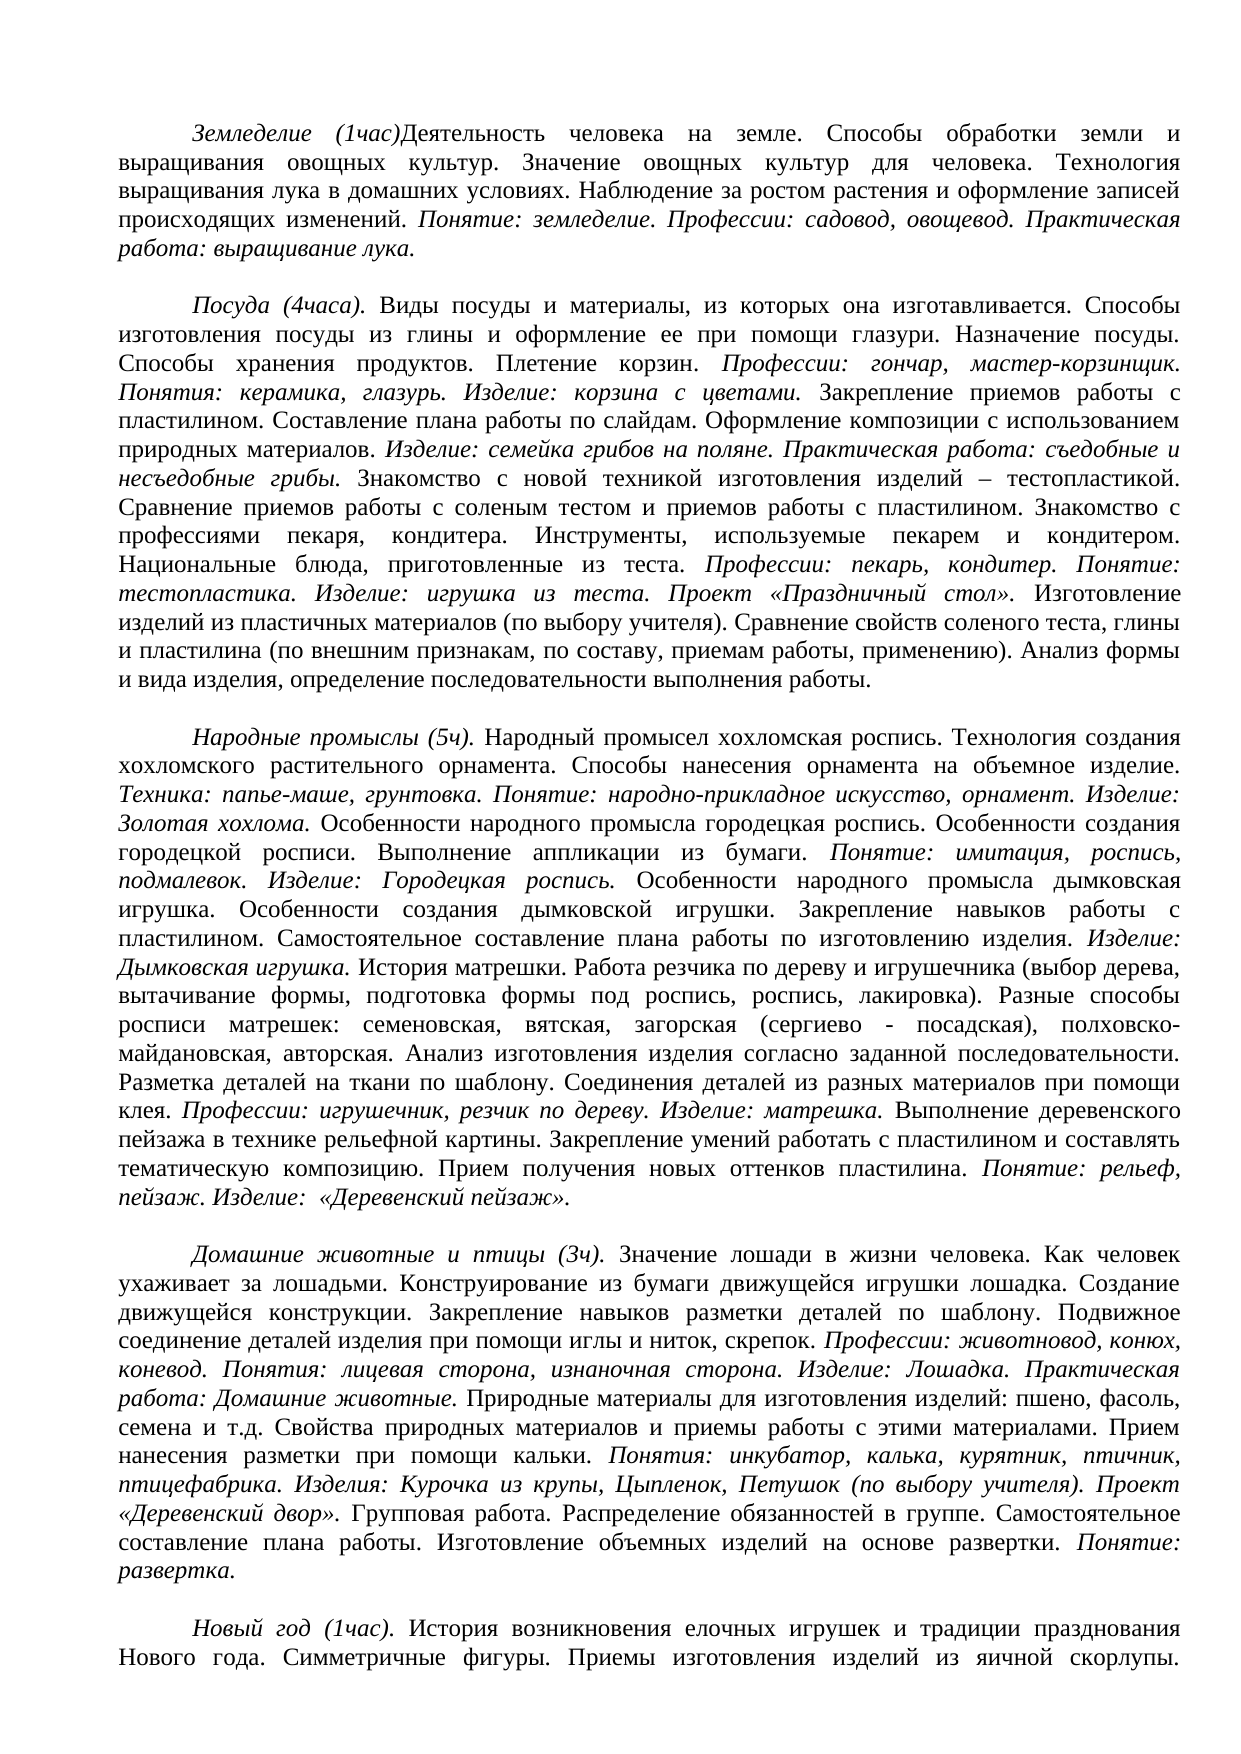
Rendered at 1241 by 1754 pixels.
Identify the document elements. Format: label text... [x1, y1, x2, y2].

text Народные промыслы (5ч). Народный промысел хохломская роспись. Технология создания хохломского растительного орнамента. Способы нанесения орнамента на объемное изделие. Техника: папье-маше, грунтовка. Понятие: народно-прикладное искусство, орнамент. Изделие: Золотая хохлома. Особенности народного промысла городецкая роспись. Особенности создания городецкой росписи. Выполнение аппликации из бумаги. Понятие: имитация, роспись, подмалевок. Изделие: Городецкая роспись. Особенности народного промысла дымковская игрушка. Особенности создания дымковской игрушки. Закрепление навыков работы с пластилином. Самостоятельное составление плана работы по изготовлению изделия. Изделие: Дымковская игрушка. История матрешки. Работа резчика по дереву и игрушечника (выбор дерева, вытачивание формы, подготовка формы под роспись, роспись, лакировка). Разные способы росписи матрешек: семеновская, вятская, загорская (сергиево - посадская), полховско-майдановская, авторская. Анализ изготовления изделия согласно заданной последовательности. Разметка деталей на ткани по шаблону. Соединения деталей из разных материалов при помощи клея. Профессии: игрушечник, резчик по дереву. Изделие: матрешка. Выполнение деревенского пейзажа в технике рельефной картины. Закрепление умений работать с пластилином и составлять тематическую композицию. Прием получения новых оттенков пластилина. Понятие: рельеф, пейзаж. Изделие: «Деревенский пейзаж». [118, 722, 1181, 1211]
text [118, 1613, 1181, 1671]
text Домашние животные и птицы (3ч). Значение лошади в жизни человека. Как человек ухаживает за лошадьми. Конструирование из бумаги движущейся игрушки лошадка. Создание движущейся конструкции. Закрепление навыков разметки деталей по шаблону. Подвижное соединение деталей изделия при помощи иглы и ниток, скрепок. Профессии: животновод, конюх, коневод. Понятия: лицевая сторона, изнаночная сторона. Изделие: Лошадка. Практическая работа: Домашние животные. Природные материалы для изготовления изделий: пшено, фасоль, семена и т.д. Свойства природных материалов и приемы работы с этими материалами. Прием нанесения разметки при помощи кальки. Понятия: инкубатор, калька, курятник, птичник, птицефабрика. Изделия: Курочка из крупы, Цыпленок, Петушок (по выбору учителя). Проект «Деревенский двор». Групповая работа. Распределение обязанностей в группе. Самостоятельное составление плана работы. Изготовление объемных изделий на основе развертки. Понятие: развертка. [118, 1239, 1181, 1584]
text Посуда (4часа). Виды посуды и материалы, из которых она изготавливается. Способы изготовления посуды из глины и оформление ее при помощи глазури. Назначение посуды. Способы хранения продуктов. Плетение корзин. Профессии: гончар, мастер-корзинщик. Понятия: керамика, глазурь. Изделие: корзина с цветами. Закрепление приемов работы с пластилином. Составление плана работы по слайдам. Оформление композиции с использованием природных материалов. Изделие: семейка грибов на поляне. Практическая работа: съедобные и несъедобные грибы. Знакомство с новой техникой изготовления изделий – тестопластикой. Сравнение приемов работы с соленым тестом и приемов работы с пластилином. Знакомство с профессиями пекаря, кондитера. Инструменты, используемые пекарем и кондитером. Национальные блюда, приготовленные из теста. Профессии: пекарь, кондитер. Понятие: тестопластика. Изделие: игрушка из теста. Проект «Праздничный стол». Изготовление изделий из пластичных материалов (по выбору учителя). Сравнение свойств соленого теста, глины и пластилина (по внешним признакам, по составу, приемам работы, применению). Анализ формы и вида изделия, определение последовательности выполнения работы. [118, 291, 1181, 693]
text Земледелие (1час)Деятельность человека на земле. Способы обработки земли и выращивания овощных культур. Значение овощных культур для человека. Технология выращивания лука в домашних условиях. Наблюдение за ростом растения и оформление записей происходящих изменений. Понятие: земледелие. Профессии: садовод, овощевод. Практическая работа: выращивание лука. [118, 118, 1181, 262]
